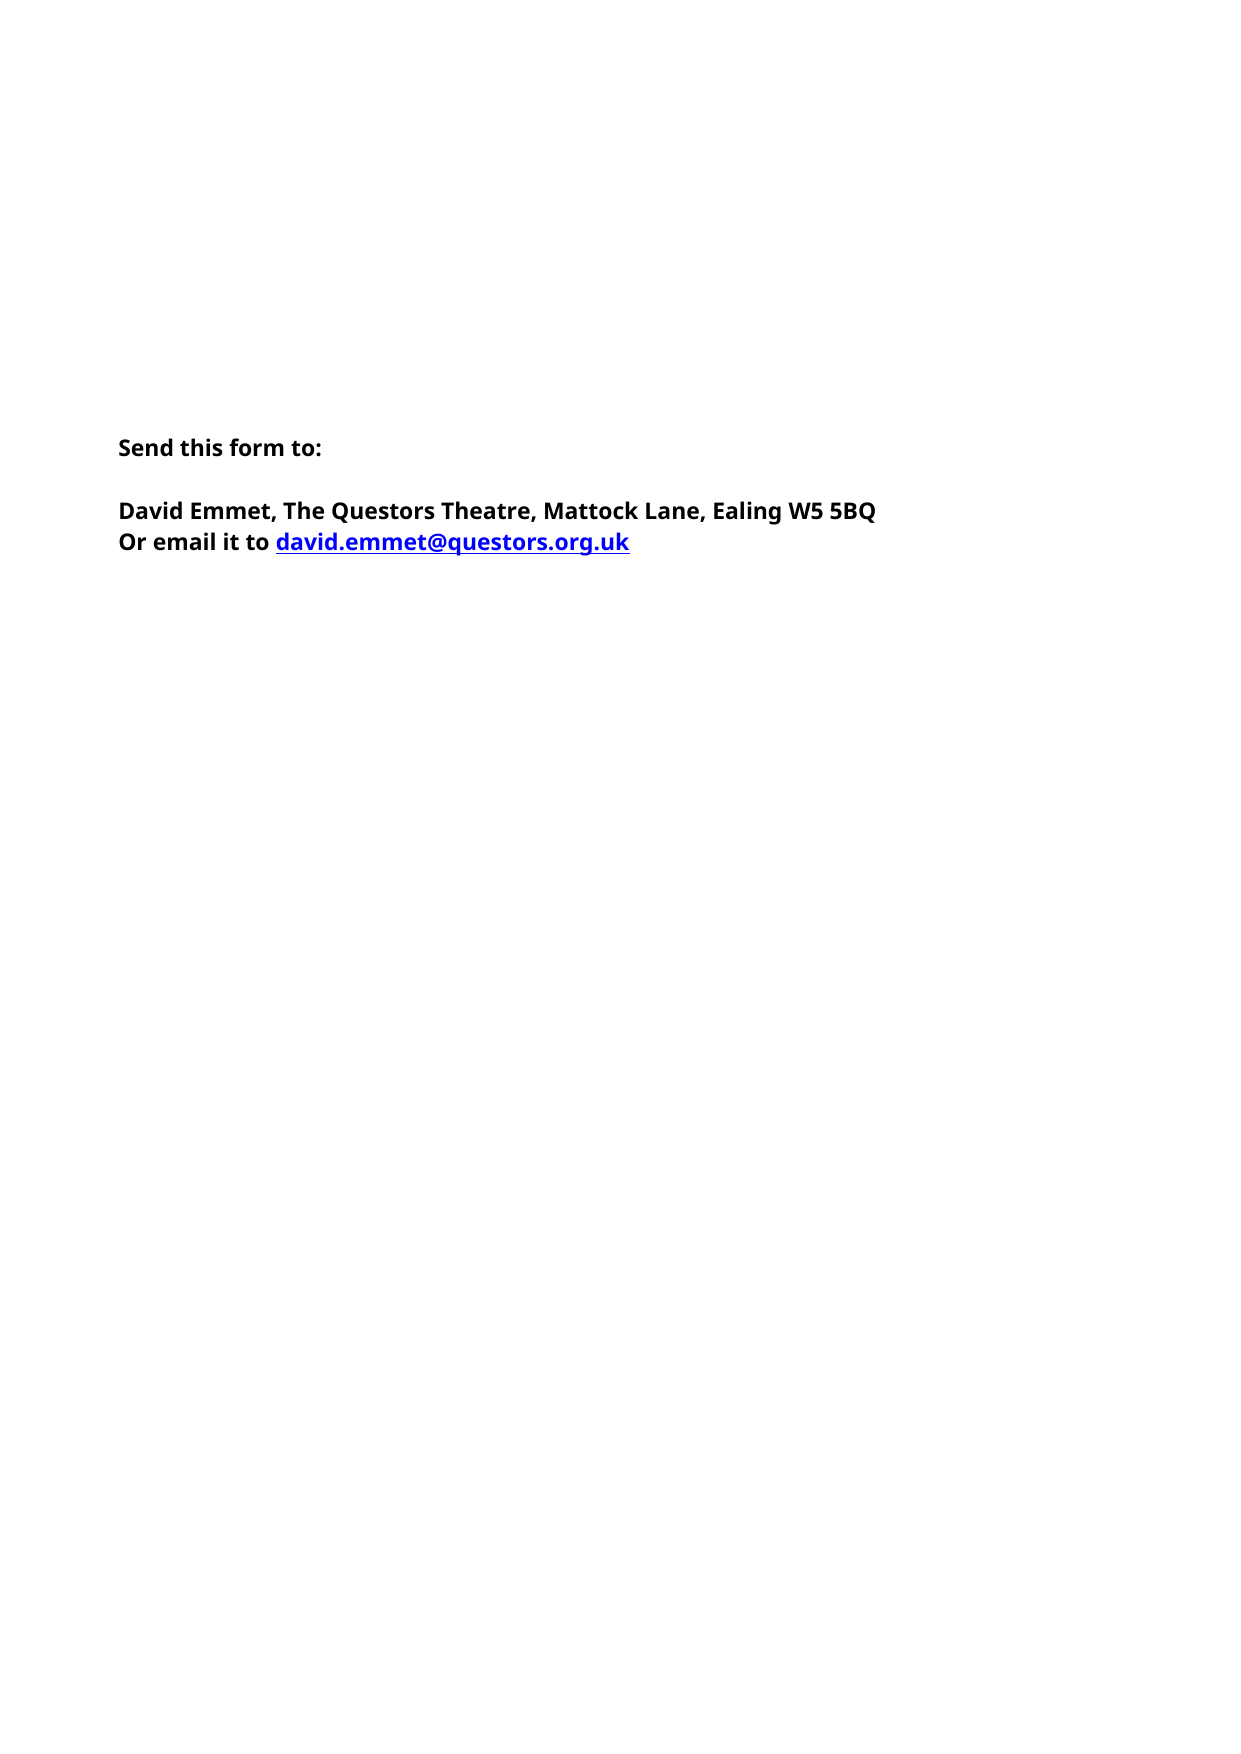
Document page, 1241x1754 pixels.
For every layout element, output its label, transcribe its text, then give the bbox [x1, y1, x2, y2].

text Send this form to: [118, 432, 1122, 464]
text Or email it to david.emmet@questors.org.uk [118, 526, 1122, 557]
text David Emmet, The Questors Theatre, , W5 5BQ [118, 495, 1122, 526]
